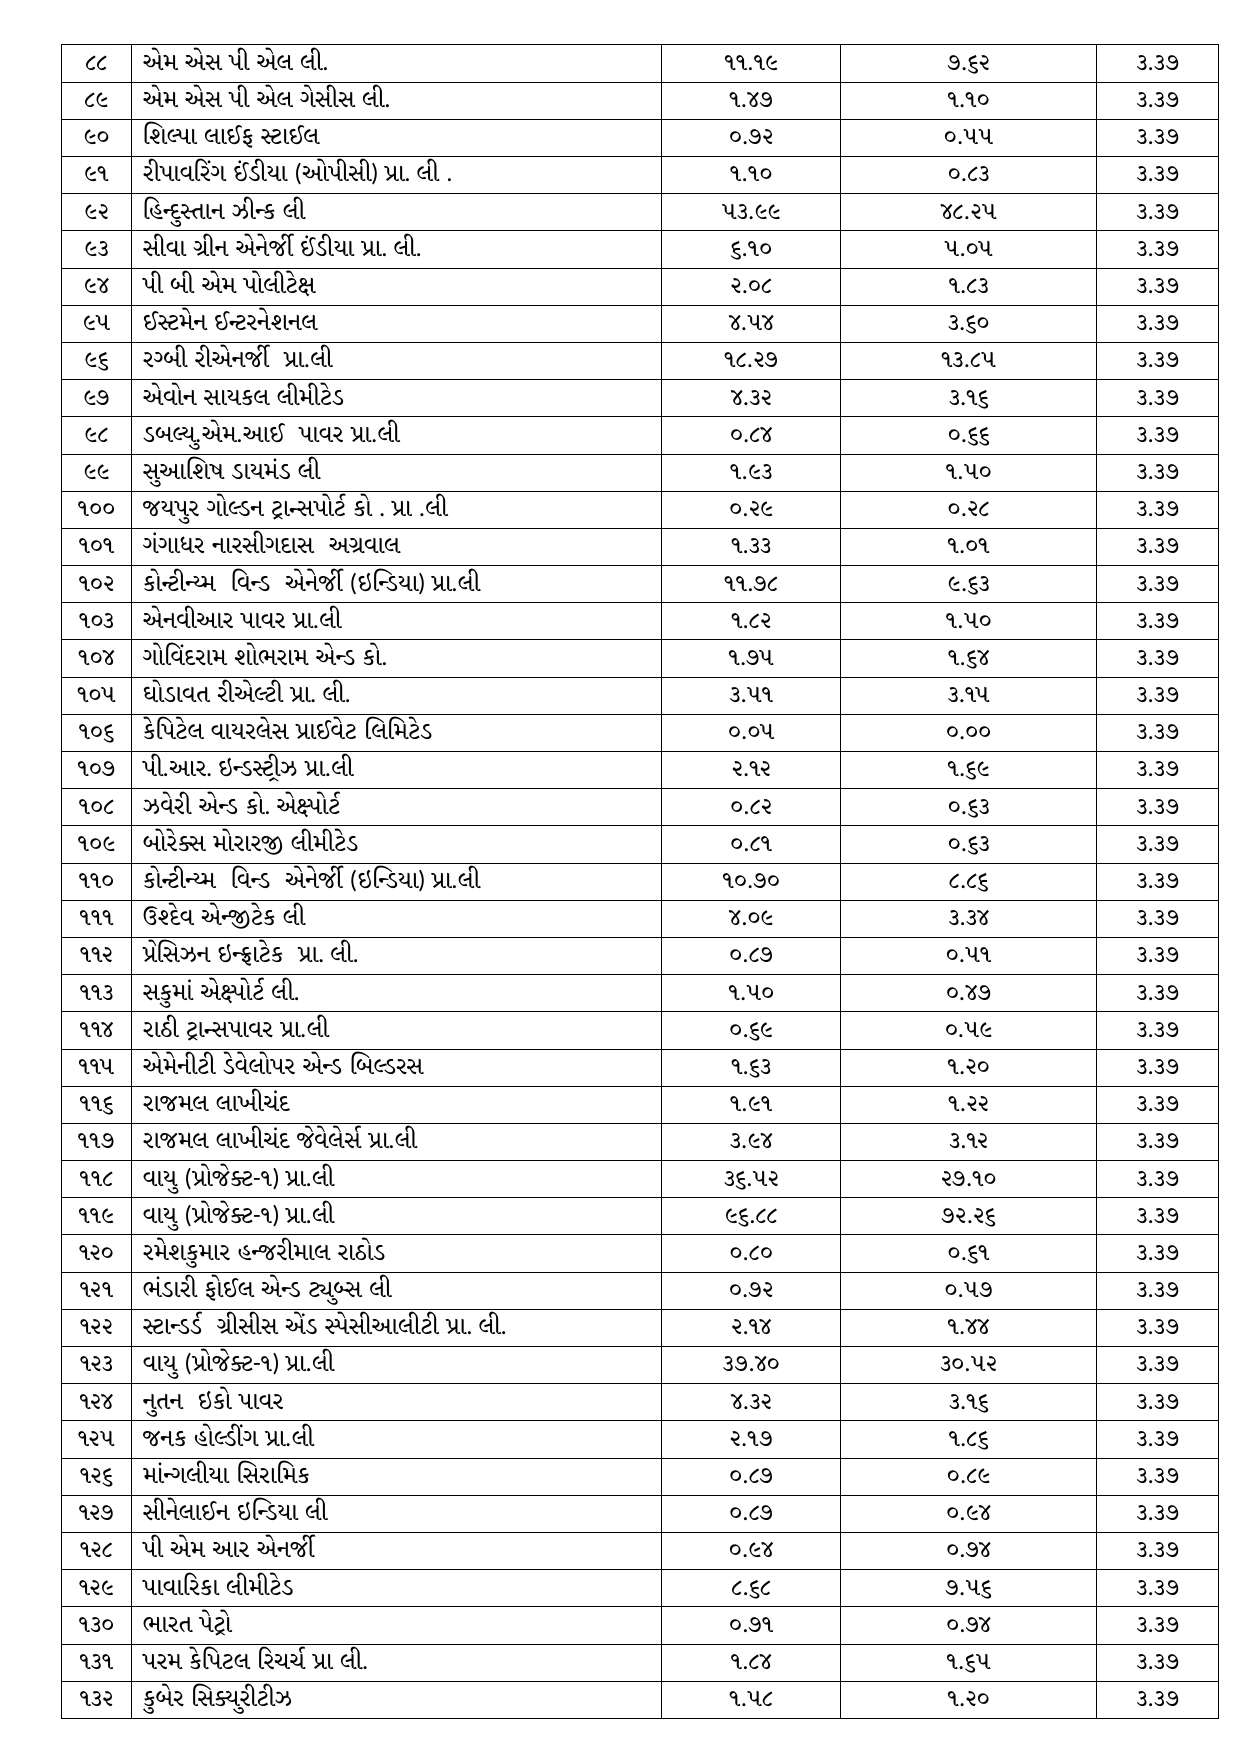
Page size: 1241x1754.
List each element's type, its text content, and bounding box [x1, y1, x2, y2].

table_cell ૦.૬૧ [841, 1235, 1096, 1272]
table_cell ૦.૮૦ [662, 1235, 840, 1272]
table_cell ૧૩.૮૫ [841, 343, 1096, 379]
table_cell ૩.૩૭ [1097, 1087, 1218, 1123]
table_cell ૩.૩૭ [1097, 417, 1218, 453]
table_cell ૩.૩૭ [1097, 1050, 1218, 1086]
table_cell ૦.૭૧ [662, 1607, 840, 1643]
table_cell ૧૧.૭૮ [662, 566, 840, 602]
table_cell ૧.૫૦ [841, 603, 1096, 639]
table_cell કોન્ટીન્ય્મ વિન્ડ એનેર્જી (ઇન્ડિયા) પ્રા.લી [132, 864, 661, 900]
table_cell ૧૩૦ [62, 1607, 131, 1643]
table_cell ૦.૭૨ [662, 120, 840, 156]
table_cell ૩.૩૭ [1097, 1459, 1218, 1495]
table_cell એમેનીટી ડેવેલોપર એન્ડ બિલ્ડરસ [132, 1050, 661, 1086]
table_cell હિન્દુસ્તાન ઝીન્ક લી [132, 194, 661, 230]
table_cell ૩.૩૭ [1097, 1533, 1218, 1569]
table_cell ૦.૬૩ [841, 789, 1096, 825]
table_cell ૧.૯૧ [662, 1087, 840, 1123]
table_cell ૧૨૪ [62, 1384, 131, 1420]
table_cell પાવારિકા લીમીટેડ [132, 1570, 661, 1606]
table_cell ૩.૩૭ [1097, 975, 1218, 1011]
table_cell ૩.૩૭ [1097, 1310, 1218, 1346]
table_cell ૧૦૬ [62, 715, 131, 751]
table_cell ૦.૦૦ [841, 715, 1096, 751]
table_cell ૪.૦૯ [662, 901, 840, 937]
table_cell ૧૨૧ [62, 1273, 131, 1309]
table_cell ૧૧૮ [62, 1161, 131, 1197]
table_cell ભારત પેટ્રો [132, 1607, 661, 1643]
table_cell ઝવેરી એન્ડ કો. એક્ષ્પોર્ટ [132, 789, 661, 825]
table_cell ૯૪ [62, 269, 131, 305]
table_cell ૦.૭૪ [841, 1533, 1096, 1569]
table_cell ૧.૨૦ [841, 1682, 1096, 1718]
table_cell એમ એસ પી એલ લી. [132, 45, 661, 82]
table_cell ૯૧ [62, 157, 131, 193]
table_cell ૧૦૭ [62, 752, 131, 788]
table_cell ૧.૫૮ [662, 1682, 840, 1718]
table_cell ૭.૫૬ [841, 1570, 1096, 1606]
table_cell ૩.૩૭ [1097, 1012, 1218, 1048]
table_cell ૦.૮૪ [662, 417, 840, 453]
table_cell ૦.૮૨ [662, 789, 840, 825]
table_cell ૯૭ [62, 380, 131, 416]
table_cell ૩.૩૭ [1097, 864, 1218, 900]
table_cell ૦.૯૪ [841, 1496, 1096, 1532]
table_cell ૧૦૦ [62, 492, 131, 528]
table_cell ૩.૩૭ [1097, 789, 1218, 825]
table_cell ૧૧૧ [62, 901, 131, 937]
table_cell ૦.૫૭ [841, 1273, 1096, 1309]
table_cell ૧૨૯ [62, 1570, 131, 1606]
table_cell ૧.૭૫ [662, 640, 840, 677]
table_cell ૮.૬૮ [662, 1570, 840, 1606]
table_cell વાયુ (પ્રોજેક્ટ-૧) પ્રા.લી [132, 1161, 661, 1197]
table_cell ૯૮ [62, 417, 131, 453]
table_cell ૩.૩૭ [1097, 1384, 1218, 1420]
table_cell ૦.૮૧ [662, 826, 840, 862]
table_cell ૩.૩૪ [841, 901, 1096, 937]
table_cell રમેશકુમાર હન્જરીમાલ રાઠોડ [132, 1235, 661, 1272]
table_cell ૩.૩૭ [1097, 1161, 1218, 1197]
table_cell ૨.૧૨ [662, 752, 840, 788]
table_cell ૩.૩૭ [1097, 901, 1218, 937]
table_cell ૦.૨૮ [841, 492, 1096, 528]
table_cell ૨.૧૪ [662, 1310, 840, 1346]
table_cell ૦.૮૩ [841, 157, 1096, 193]
table_cell ૧૦૯ [62, 826, 131, 862]
table_cell જનક હોલ્ડીંગ પ્રા.લી [132, 1421, 661, 1457]
table_cell ૦.૫૧ [841, 938, 1096, 974]
table_cell ૩.૩૭ [1097, 1347, 1218, 1383]
table_cell ૧૧૦ [62, 864, 131, 900]
table_cell ૭.૬૨ [841, 45, 1096, 82]
table_cell પ્રેસિઝન ઇન્ફ્રાટેક પ્રા. લી. [132, 938, 661, 974]
table_cell ૦.૦૫ [662, 715, 840, 751]
table_cell નુતન ઇકો પાવર [132, 1384, 661, 1420]
table_cell ૩.૧૫ [841, 678, 1096, 714]
table_cell ૧૩૨ [62, 1682, 131, 1718]
table_cell ૦.૬૩ [841, 826, 1096, 862]
table_cell ૧.૧૦ [662, 157, 840, 193]
table_cell ૯૩ [62, 231, 131, 267]
table_cell ઉશ્દેવ એન્જીટેક લી [132, 901, 661, 937]
table_cell ૮.૮૬ [841, 864, 1096, 900]
table_cell ૮૮ [62, 45, 131, 82]
table_cell ૦.૨૯ [662, 492, 840, 528]
table_cell ૩.૩૭ [1097, 455, 1218, 491]
table_cell બોરેક્સ મોરારજી લીમીટેડ [132, 826, 661, 862]
table_cell ૦.૮૭ [662, 1459, 840, 1495]
table_cell સ્ટાન્ડર્ડ ગ્રીસીસ એંડ સ્પેસીઆલીટી પ્રા. લી. [132, 1310, 661, 1346]
table_cell ગંગાધર નારસીગદાસ અગ્રવાલ [132, 529, 661, 565]
table_cell કુબેર સિક્યુરીટીઝ [132, 1682, 661, 1718]
table_cell ૩.૩૭ [1097, 1645, 1218, 1681]
table_cell ૩.૩૭ [1097, 343, 1218, 379]
table_cell ૫૩.૯૯ [662, 194, 840, 230]
table_cell ૩૦.૫૨ [841, 1347, 1096, 1383]
table_cell ૧૧.૧૯ [662, 45, 840, 82]
table_cell ૧૧૫ [62, 1050, 131, 1086]
table_cell જયપુર ગોલ્ડન ટ્રાન્સપોર્ટ કો . પ્રા .લી [132, 492, 661, 528]
table_cell રાજમલ લાખીચંદ [132, 1087, 661, 1123]
table_cell ૧.૧૦ [841, 83, 1096, 119]
table_cell ૧૧૯ [62, 1198, 131, 1234]
table_cell સીનેલાઈન ઇન્ડિયા લી [132, 1496, 661, 1532]
table_cell ૬.૧૦ [662, 231, 840, 267]
table_cell ૩.૩૭ [1097, 120, 1218, 156]
table_cell ૫.૦૫ [841, 231, 1096, 267]
table_cell સકુમાં એક્ષ્પોર્ટ લી. [132, 975, 661, 1011]
table_cell કેપિટેલ વાયરલેસ પ્રાઈવેટ લિમિટેડ [132, 715, 661, 751]
table_cell ૧૧૭ [62, 1124, 131, 1160]
table_cell ૮૯ [62, 83, 131, 119]
table_cell ૧૦.૭૦ [662, 864, 840, 900]
table_cell ૦.૯૪ [662, 1533, 840, 1569]
table_cell ૦.૭૨ [662, 1273, 840, 1309]
table_cell ૧૦૮ [62, 789, 131, 825]
table_cell એવોન સાયકલ લીમીટેડ [132, 380, 661, 416]
table_cell ૩.૩૭ [1097, 1570, 1218, 1606]
table_cell ૭૨.૨૬ [841, 1198, 1096, 1234]
table_cell રાજમલ લાખીચંદ જેવેલેર્સ પ્રા.લી [132, 1124, 661, 1160]
table_cell ગોવિંદરામ શોભરામ એન્ડ કો. [132, 640, 661, 677]
table_cell ૩.૩૭ [1097, 269, 1218, 305]
table_cell ૦.૫૯ [841, 1012, 1096, 1048]
table_cell ૩.૩૭ [1097, 1273, 1218, 1309]
table_cell ૩.૩૭ [1097, 529, 1218, 565]
table_cell પી એમ આર એનર્જી [132, 1533, 661, 1569]
table_cell ૧૦૧ [62, 529, 131, 565]
table_cell ૩.૩૭ [1097, 1496, 1218, 1532]
table_cell ૦.૭૪ [841, 1607, 1096, 1643]
table_cell ૩.૩૭ [1097, 1682, 1218, 1718]
table_cell ૩.૩૭ [1097, 678, 1218, 714]
table_cell ૩.૩૭ [1097, 231, 1218, 267]
table_cell ૯૬.૮૮ [662, 1198, 840, 1234]
table_cell ૩.૩૭ [1097, 752, 1218, 788]
table_cell ૯૯ [62, 455, 131, 491]
table_cell ૩.૩૭ [1097, 1235, 1218, 1272]
table_cell ૩.૩૭ [1097, 83, 1218, 119]
table_cell ૩.૩૭ [1097, 380, 1218, 416]
table_cell ૧૨૮ [62, 1533, 131, 1569]
table_cell ૧.૪૪ [841, 1310, 1096, 1346]
table_cell ૦.૮૭ [662, 1496, 840, 1532]
table_cell ૧.૨૦ [841, 1050, 1096, 1086]
table_cell પી બી એમ પોલીટેક્ષ [132, 269, 661, 305]
table_cell ૦.૮૭ [662, 938, 840, 974]
table_cell ૧૦૩ [62, 603, 131, 639]
table_cell ૧.૫૦ [662, 975, 840, 1011]
table_cell ૧૦૫ [62, 678, 131, 714]
table_cell ૩.૩૭ [1097, 640, 1218, 677]
table_cell ૧૧૬ [62, 1087, 131, 1123]
table_cell ૩.૩૭ [1097, 826, 1218, 862]
table_cell ૩.૯૪ [662, 1124, 840, 1160]
table_cell ૦.૪૭ [841, 975, 1096, 1011]
table_cell ૩.૧૬ [841, 1384, 1096, 1420]
table_cell ૧.૨૨ [841, 1087, 1096, 1123]
table_cell ૩.૧૨ [841, 1124, 1096, 1160]
table_cell ૧૦૨ [62, 566, 131, 602]
table_cell ૧.૬૫ [841, 1645, 1096, 1681]
table_cell ૧.૯૩ [662, 455, 840, 491]
table_cell ૧૨૩ [62, 1347, 131, 1383]
table_cell ઘોડાવત રીએલ્ટી પ્રા. લી. [132, 678, 661, 714]
table_cell ૨.૦૮ [662, 269, 840, 305]
table_cell ૪.૩૨ [662, 380, 840, 416]
table_cell ૩.૩૭ [1097, 45, 1218, 82]
table_cell ૧૧૩ [62, 975, 131, 1011]
table_cell એમ એસ પી એલ ગેસીસ લી. [132, 83, 661, 119]
table_cell ૧.૬૯ [841, 752, 1096, 788]
table_cell વાયુ (પ્રોજેક્ટ-૧) પ્રા.લી [132, 1347, 661, 1383]
table_cell ૧.૮૬ [841, 1421, 1096, 1457]
table_cell પી.આર. ઇન્ડસ્ટ્રીઝ પ્રા.લી [132, 752, 661, 788]
table_cell ૧.૮૩ [841, 269, 1096, 305]
table_cell ૩.૫૧ [662, 678, 840, 714]
table_cell પરમ કેપિટલ રિચર્ચ પ્રા લી. [132, 1645, 661, 1681]
table_cell ૩.૩૭ [1097, 306, 1218, 342]
table_cell ૧.૬૪ [841, 640, 1096, 677]
table_cell ૦.૫૫ [841, 120, 1096, 156]
table_cell રીપાવરિંગ ઈંડીયા (ઓપીસી) પ્રા. લી . [132, 157, 661, 193]
table_cell ૨.૧૭ [662, 1421, 840, 1457]
table_cell ૩.૩૭ [1097, 492, 1218, 528]
table_cell ૧.૮૪ [662, 1645, 840, 1681]
table_cell ૩.૩૭ [1097, 566, 1218, 602]
table_cell ૩.૩૭ [1097, 1421, 1218, 1457]
table_cell એનવીઆર પાવર પ્રા.લી [132, 603, 661, 639]
table_cell ૧૨૬ [62, 1459, 131, 1495]
table_cell ૧૨૦ [62, 1235, 131, 1272]
table_cell કોન્ટીન્ય્મ વિન્ડ એનેર્જી (ઇન્ડિયા) પ્રા.લી [132, 566, 661, 602]
table_cell ભંડારી ફોઈલ એન્ડ ટ્યુબ્સ લી [132, 1273, 661, 1309]
table_cell ૧૩૧ [62, 1645, 131, 1681]
table_cell ૩.૩૭ [1097, 1607, 1218, 1643]
table_cell ૩.૬૦ [841, 306, 1096, 342]
table_cell ૪.૩૨ [662, 1384, 840, 1420]
table_cell ૪.૫૪ [662, 306, 840, 342]
table_cell ૦.૬૬ [841, 417, 1096, 453]
table_cell ૨૭.૧૦ [841, 1161, 1096, 1197]
table_cell ઈસ્ટમેન ઈન્ટરનેશનલ [132, 306, 661, 342]
table_cell રગ્બી રીએનર્જી પ્રા.લી [132, 343, 661, 379]
table_cell ૧.૩૩ [662, 529, 840, 565]
table_cell સુઆશિષ ડાયમંડ લી [132, 455, 661, 491]
table_cell ૩.૩૭ [1097, 603, 1218, 639]
table_cell ૧૮.૨૭ [662, 343, 840, 379]
table_cell સીવા ગ્રીન એનેર્જી ઈંડીયા પ્રા. લી. [132, 231, 661, 267]
table_cell ૯૨ [62, 194, 131, 230]
table_cell ૧૨૫ [62, 1421, 131, 1457]
table_cell ૩.૩૭ [1097, 1124, 1218, 1160]
table_cell ૩૭.૪૦ [662, 1347, 840, 1383]
table_cell ૧.૬૩ [662, 1050, 840, 1086]
table_cell ૯૦ [62, 120, 131, 156]
table_cell ૧૧૪ [62, 1012, 131, 1048]
table_cell ૩.૧૬ [841, 380, 1096, 416]
table_cell ૧.૮૨ [662, 603, 840, 639]
table_cell ૧૨૨ [62, 1310, 131, 1346]
table_cell ૯૫ [62, 306, 131, 342]
table_cell ૩.૩૭ [1097, 715, 1218, 751]
table_cell ૩.૩૭ [1097, 157, 1218, 193]
table_cell ૧.૪૭ [662, 83, 840, 119]
table_cell ૧.૦૧ [841, 529, 1096, 565]
table_cell રાઠી ટ્રાન્સપાવર પ્રા.લી [132, 1012, 661, 1048]
table_cell ૩.૩૭ [1097, 194, 1218, 230]
table_cell ૪૮.૨૫ [841, 194, 1096, 230]
table_cell ૦.૮૯ [841, 1459, 1096, 1495]
table_cell શિલ્પા લાઈફ સ્ટાઈલ [132, 120, 661, 156]
table_cell ૩૬.૫૨ [662, 1161, 840, 1197]
table_cell ૦.૬૯ [662, 1012, 840, 1048]
table_cell ૩.૩૭ [1097, 938, 1218, 974]
table_cell માંન્ગલીયા સિરામિક [132, 1459, 661, 1495]
table_cell ડબલ્યુ.એમ.આઈ પાવર પ્રા.લી [132, 417, 661, 453]
table_cell ૧૧૨ [62, 938, 131, 974]
table_cell ૧૦૪ [62, 640, 131, 677]
table_cell વાયુ (પ્રોજેક્ટ-૧) પ્રા.લી [132, 1198, 661, 1234]
table_cell ૯.૬૩ [841, 566, 1096, 602]
table_cell ૧.૫૦ [841, 455, 1096, 491]
table_cell ૯૬ [62, 343, 131, 379]
table_cell ૧૨૭ [62, 1496, 131, 1532]
table_cell ૩.૩૭ [1097, 1198, 1218, 1234]
